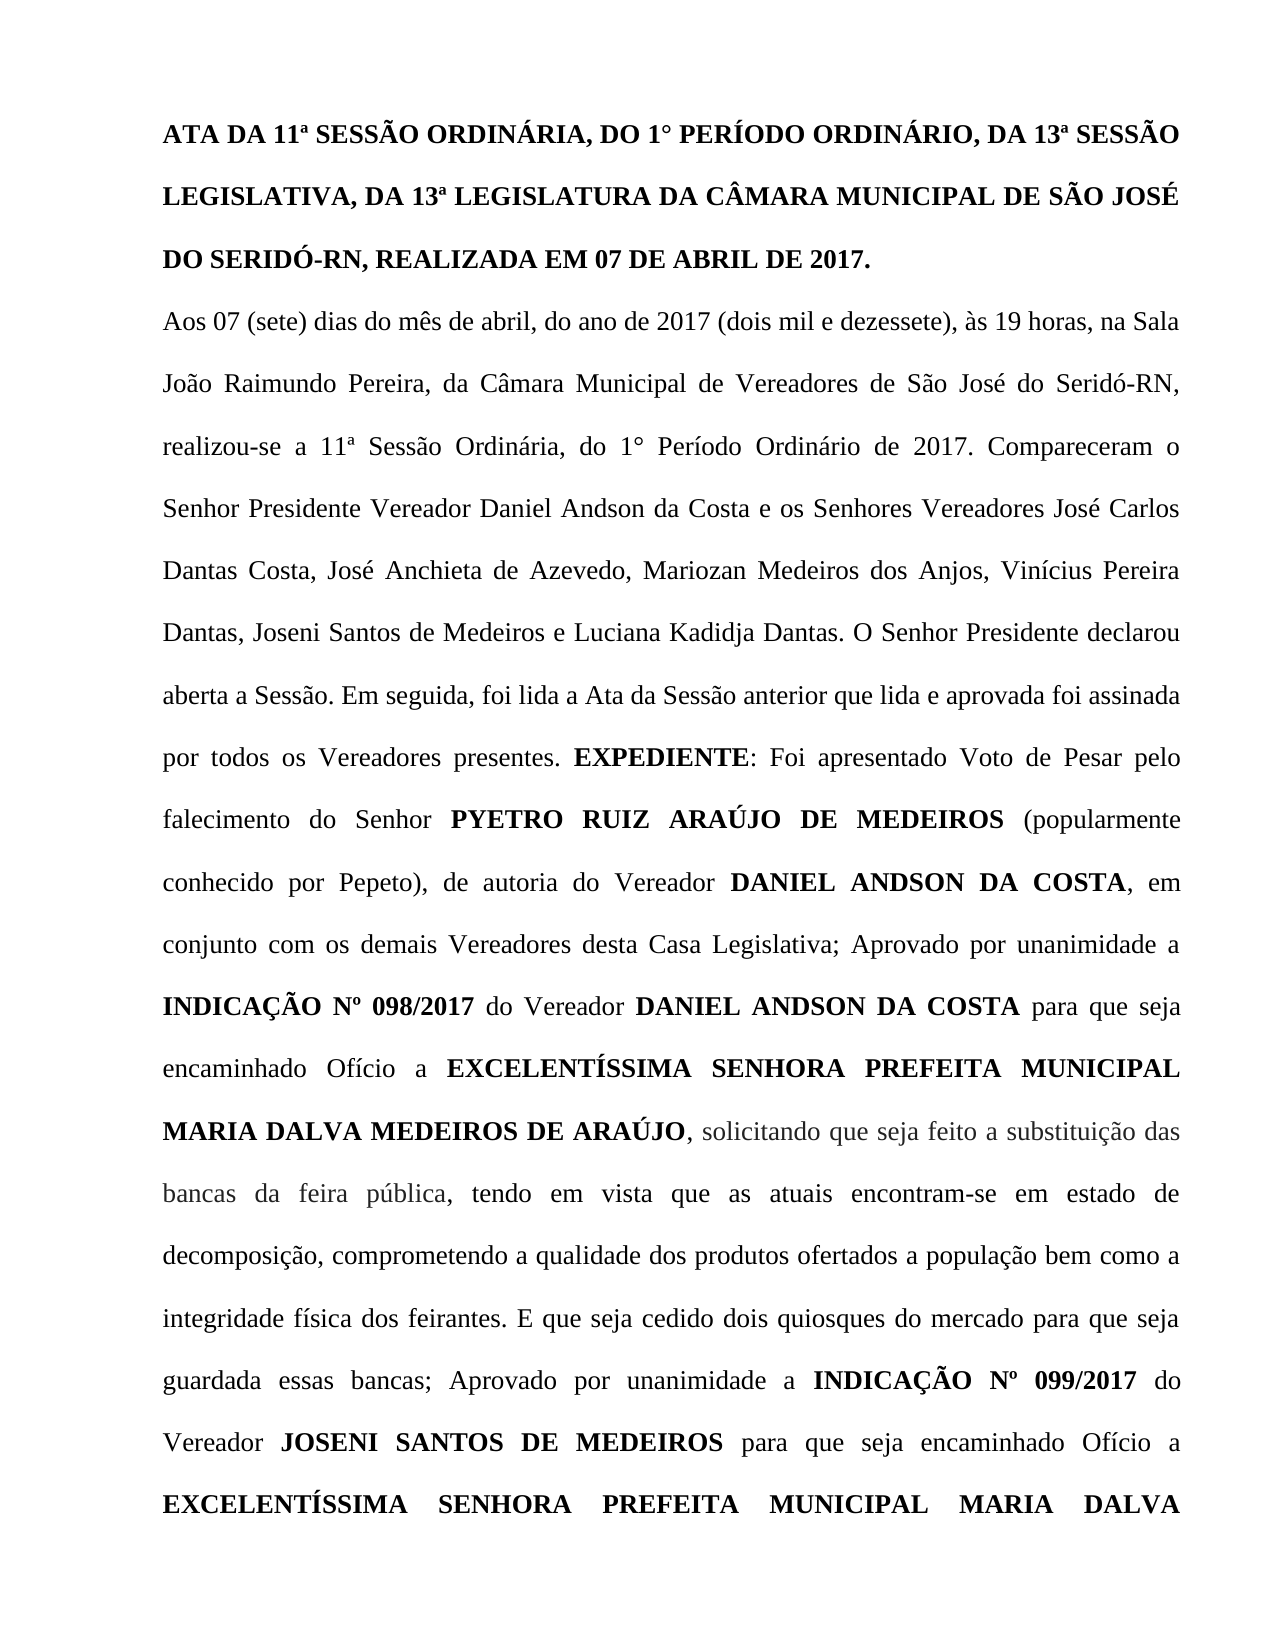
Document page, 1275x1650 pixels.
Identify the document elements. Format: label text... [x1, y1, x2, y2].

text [162, 305, 1181, 1520]
text ATA DA 11ª SESSÃO ORDINÁRIA, DO 1° PERÍODO ORDINÁRIO, DA 13ª SESSÃO LEGISLATIVA, DA 13ª LEGISLATURA DA CÂMARA MUNICIPAL DE SÃO JOSÉ DO SERIDÓ-RN, REALIZADA EM 07 DE ABRIL DE 2017. [162, 118, 1181, 274]
